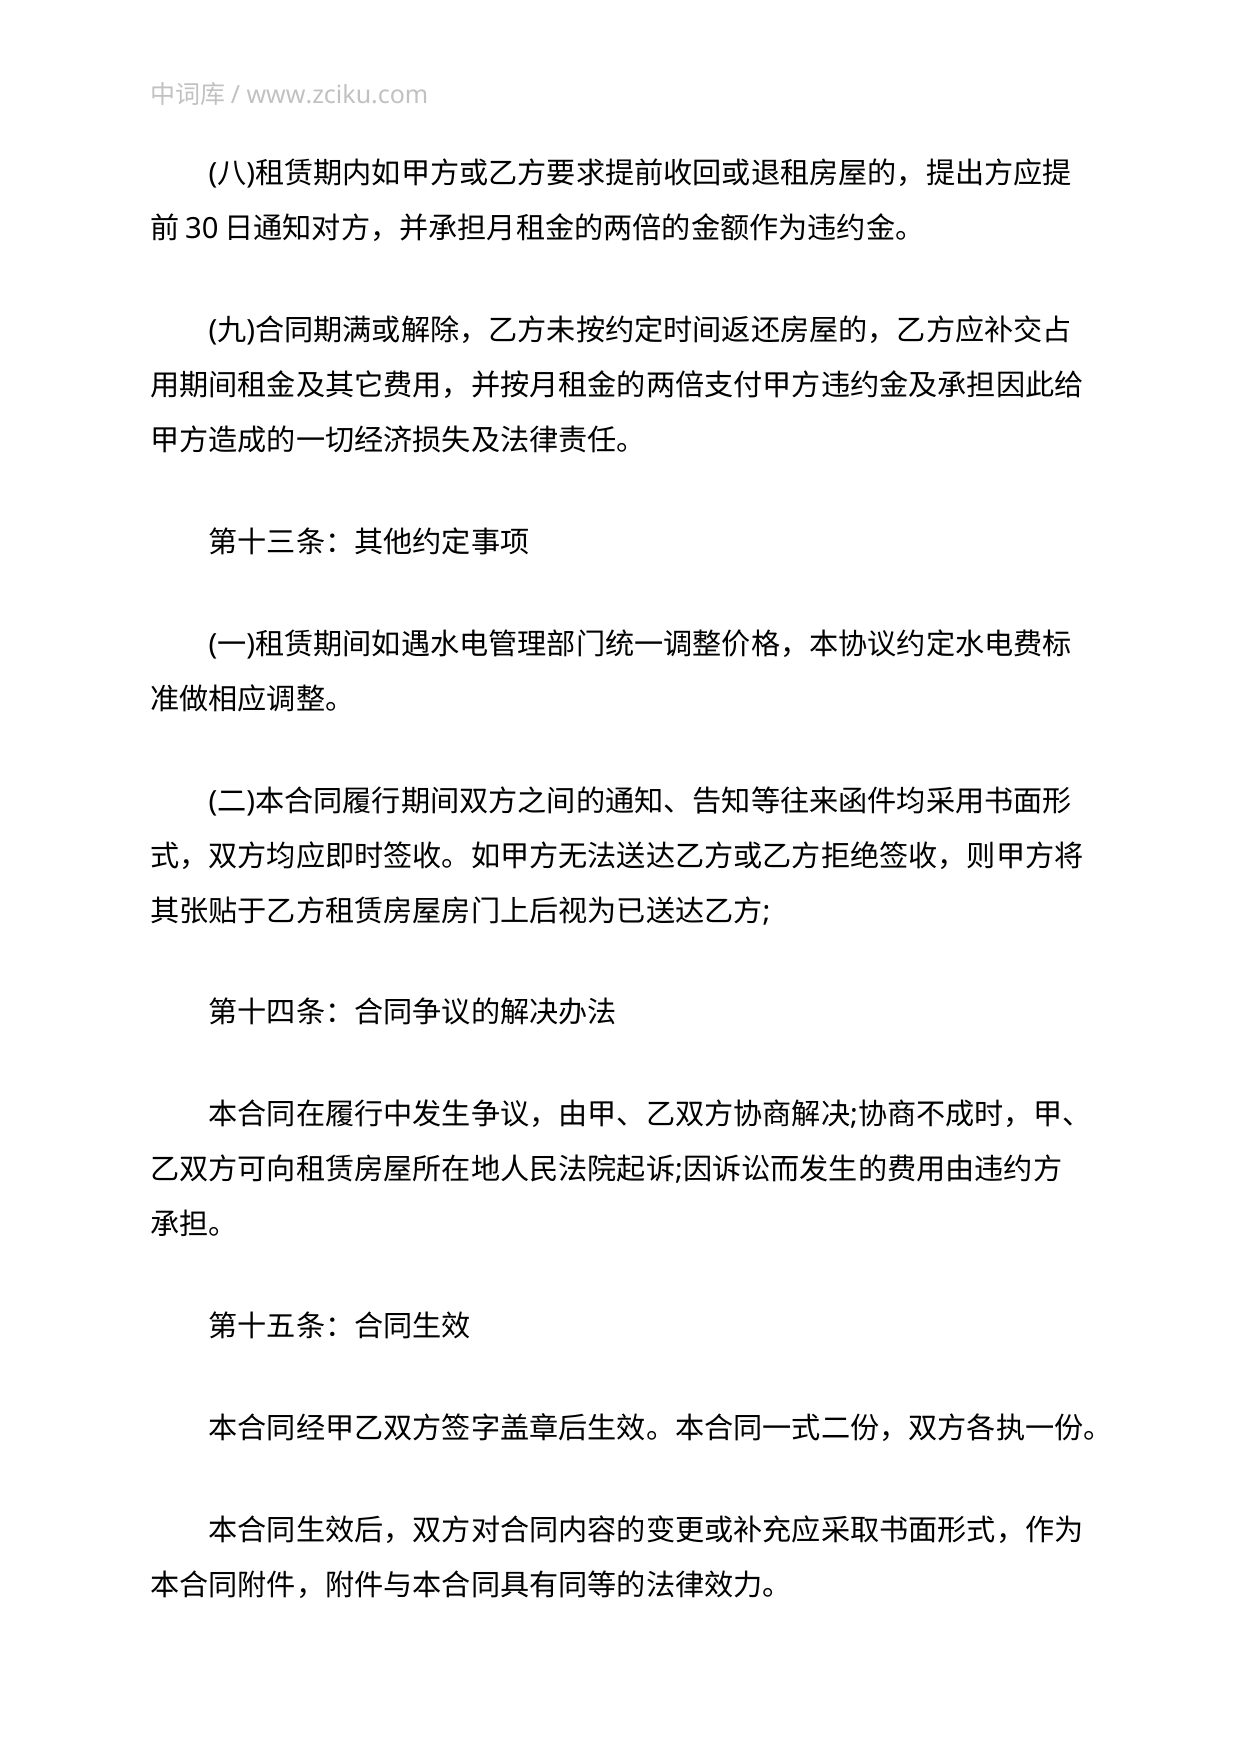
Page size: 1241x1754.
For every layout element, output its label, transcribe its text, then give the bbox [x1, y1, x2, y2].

text (八)租赁期内如甲方或乙方要求提前收回或退租房屋的，提出方应提前30日通知对方，并承担月租金的两倍的金额作为违约金。 [150, 150, 1090, 247]
text (一)租赁期间如遇水电管理部门统一调整价格，本协议约定水电费标准做相应调整。 [150, 620, 1090, 718]
text 本合同经甲乙双方签字盖章后生效。本合同一式二份，双方各执一份。 [150, 1404, 1090, 1447]
text 第十五条：合同生效 [150, 1303, 1090, 1345]
text 本合同在履行中发生争议，由甲、乙双方协商解决;协商不成时，甲、乙双方可向租赁房屋所在地人民法院起诉;因诉讼而发生的费用由违约方承担。 [150, 1091, 1090, 1243]
text 第十四条：合同争议的解决办法 [150, 989, 1090, 1031]
text (九)合同期满或解除，乙方未按约定时间返还房屋的，乙方应补交占用期间租金及其它费用，并按月租金的两倍支付甲方违约金及承担因此给甲方造成的一切经济损失及法律责任。 [150, 307, 1090, 459]
text 本合同生效后，双方对合同内容的变更或补充应采取书面形式，作为本合同附件，附件与本合同具有同等的法律效力。 [150, 1506, 1090, 1603]
text (二)本合同履行期间双方之间的通知、告知等往来函件均采用书面形式，双方均应即时签收。如甲方无法送达乙方或乙方拒绝签收，则甲方将其张贴于乙方租赁房屋房门上后视为已送达乙方; [150, 777, 1090, 929]
text 第十三条：其他约定事项 [150, 519, 1090, 561]
